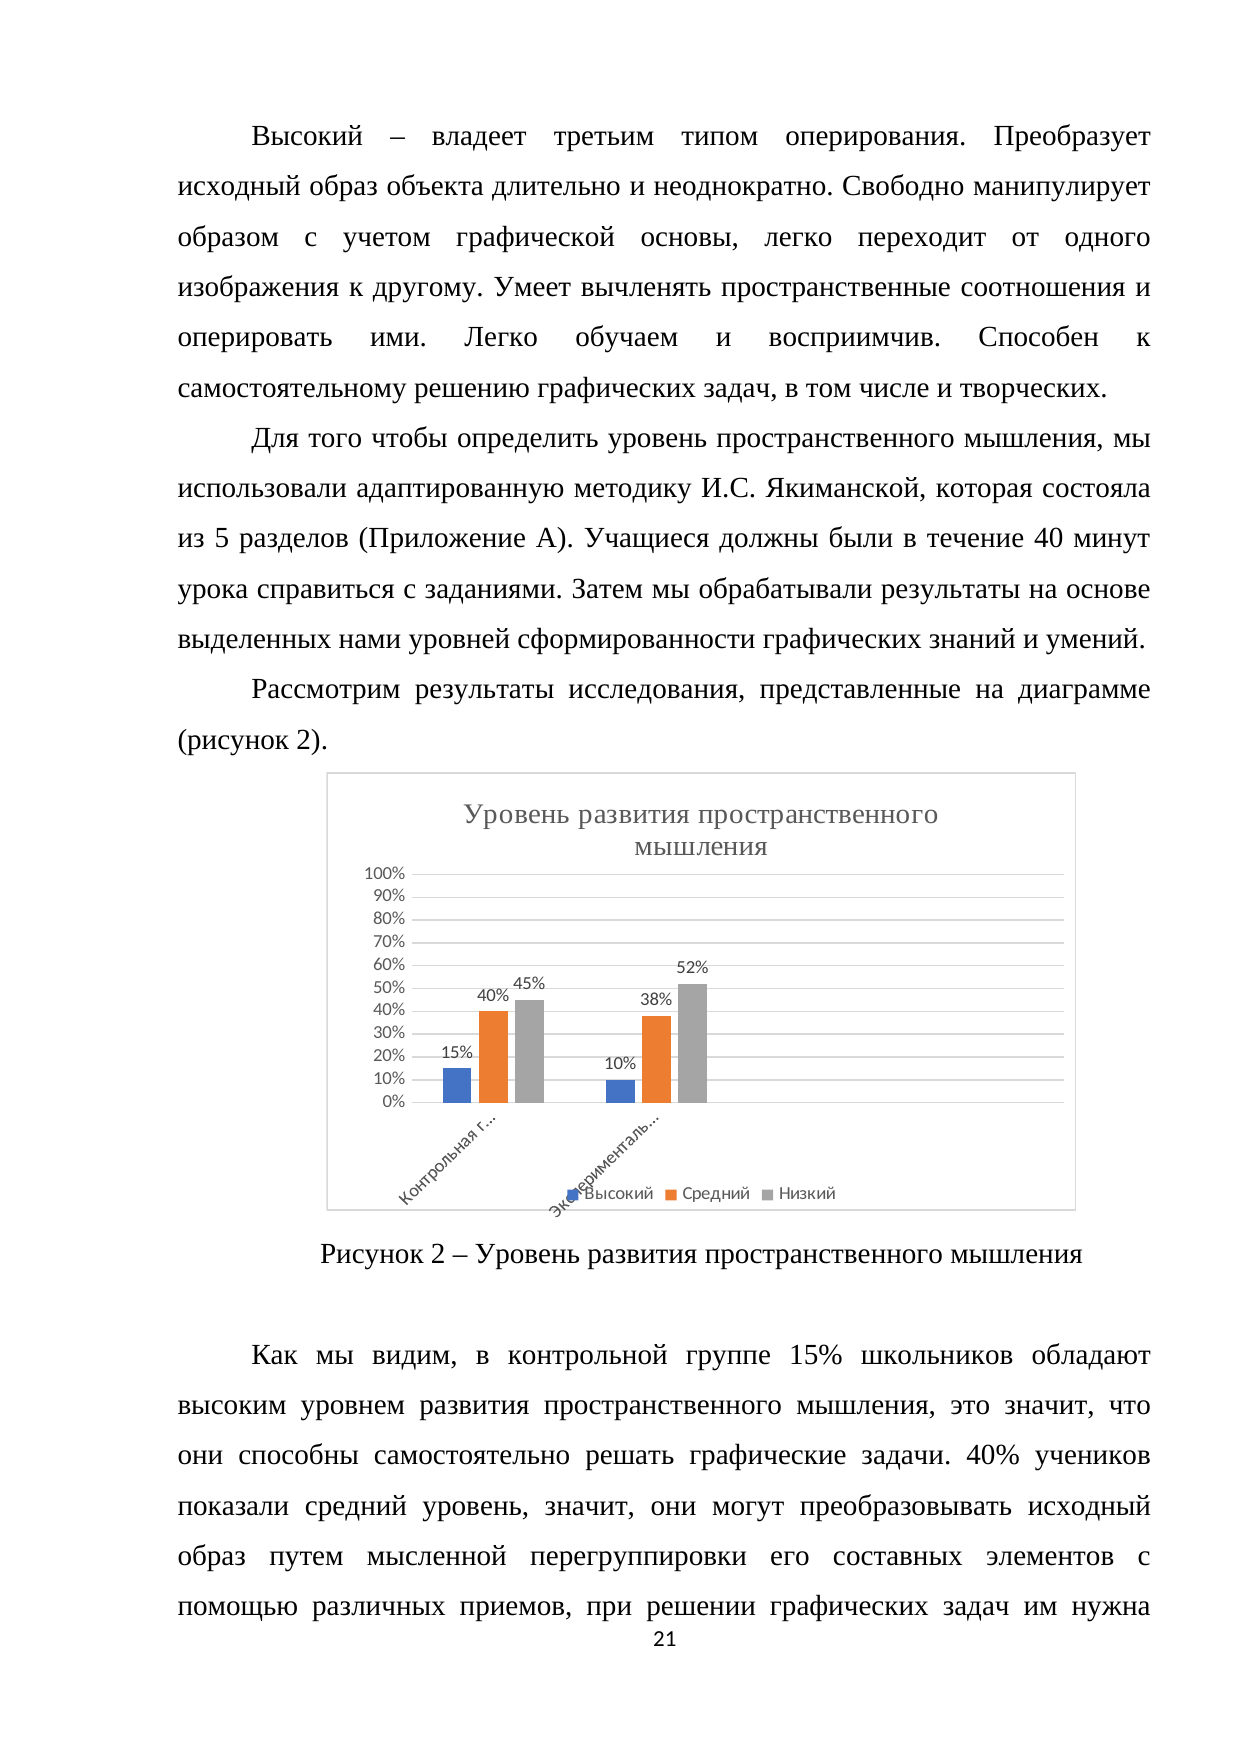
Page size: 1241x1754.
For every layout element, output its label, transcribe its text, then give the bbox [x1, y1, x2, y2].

text Рисунок 2 – Уровень развития пространственного мышления [177, 1236, 1152, 1270]
text Высокий – владеет третьим типом оперирования. Преобразует исходный образ объекта длительно и неоднократно. Свободно манипулирует образом с учетом графической основы, легко переходит от одного изображения к другому. Умеет вычленять пространственные соотношения и оперировать ими. Легко обучаем и восприимчив. Способен к самостоятельному решению графических задач, в том числе и творческих. [177, 118, 1152, 403]
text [177, 1337, 1152, 1622]
text Для того чтобы определить уровень пространственного мышления, мы использовали адаптированную методику И.С. Якиманской, которая состояла из 5 разделов (Приложение А). Учащиеся должны были в течение 40 минут урока справиться с заданиями. Затем мы обрабатывали результаты на основе выделенных нами уровней сформированности графических знаний и умений. [177, 420, 1152, 655]
text Рассмотрим результаты исследования, представленные на диаграмме (рисунок 2). [177, 672, 1152, 755]
